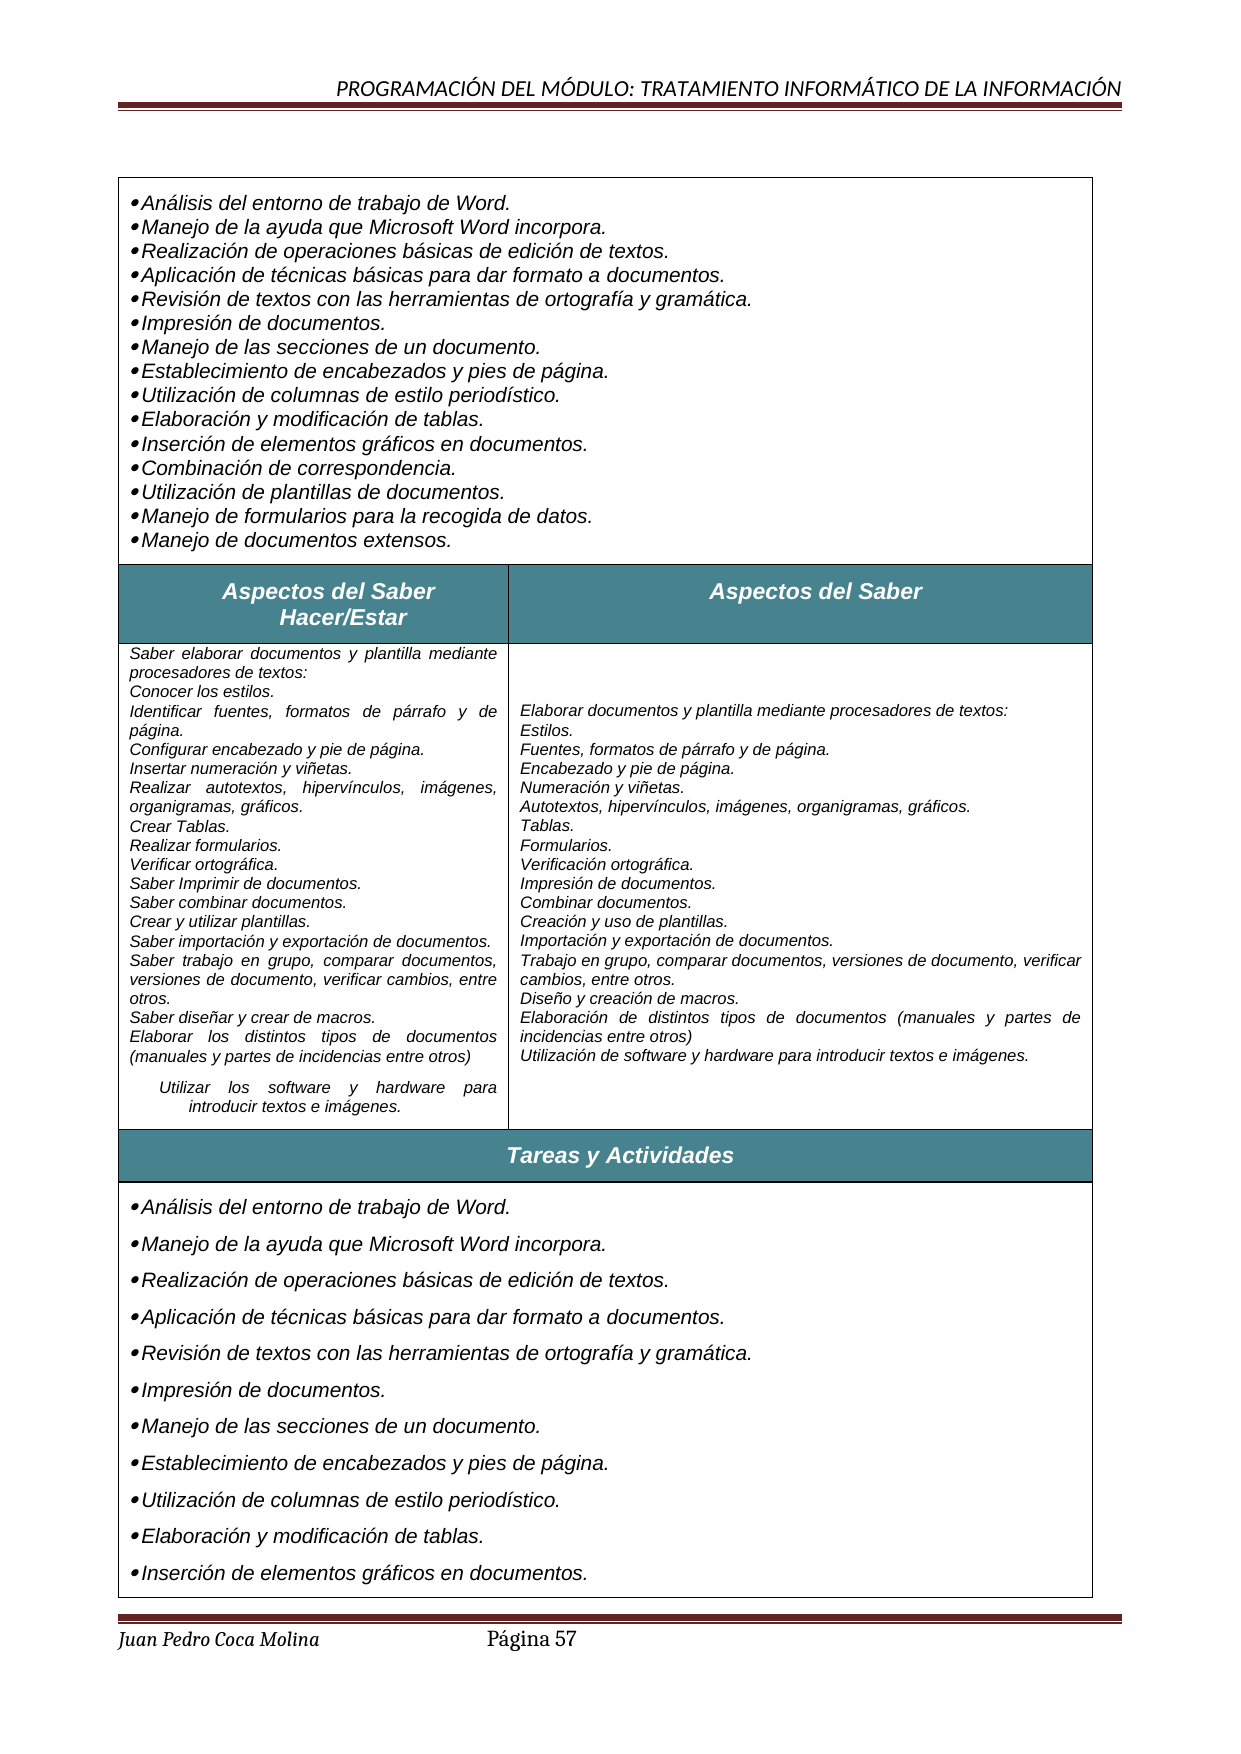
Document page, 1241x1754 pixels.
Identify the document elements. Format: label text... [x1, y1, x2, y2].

table_cell Aspectos del Saber Hacer/Estar [119, 565, 508, 643]
table_cell Saber elaborar documentos y plantilla mediante procesadores de textos: Conocer los estilos. Identificar fuentes, formatos de párrafo y de página. Configurar encabezado y pie de página. Insertar numeración y viñetas. Realizar autotextos, hipervínculos, imágenes, organigramas, gráficos. Crear Tablas. Realizar formularios. Verificar ortográfica. Saber Imprimir de documentos. Saber combinar documentos. Crear y utilizar plantillas. Saber importación y exportación de documentos. Saber trabajo en grupo, comparar documentos, versiones de documento, verificar cambios, entre otros. Saber diseñar y crear de macros. Elaborar los distintos tipos de documentos (manuales y partes de incidencias entre otros) Utilizar los software y hardware para introducir textos e imágenes. [119, 644, 508, 1129]
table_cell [119, 1183, 1092, 1597]
table_cell Tareas y Actividades [119, 1130, 1092, 1181]
table_cell Aspectos del Saber [509, 565, 1092, 643]
table_cell Elaborar documentos y plantilla mediante procesadores de textos: Estilos. Fuentes, formatos de párrafo y de página. Encabezado y pie de página. Numeración y viñetas. Autotextos, hipervínculos, imágenes, organigramas, gráficos. Tablas. Formularios. Verificación ortográfica. Impresión de documentos. Combinar documentos. Creación y uso de plantillas. Importación y exportación de documentos. Trabajo en grupo, comparar documentos, versiones de documento, verificar cambios, entre otros. Diseño y creación de macros. Elaboración de distintos tipos de documentos (manuales y partes de incidencias entre otros) Utilización de software y hardware para introducir textos e imágenes. [509, 644, 1092, 1129]
